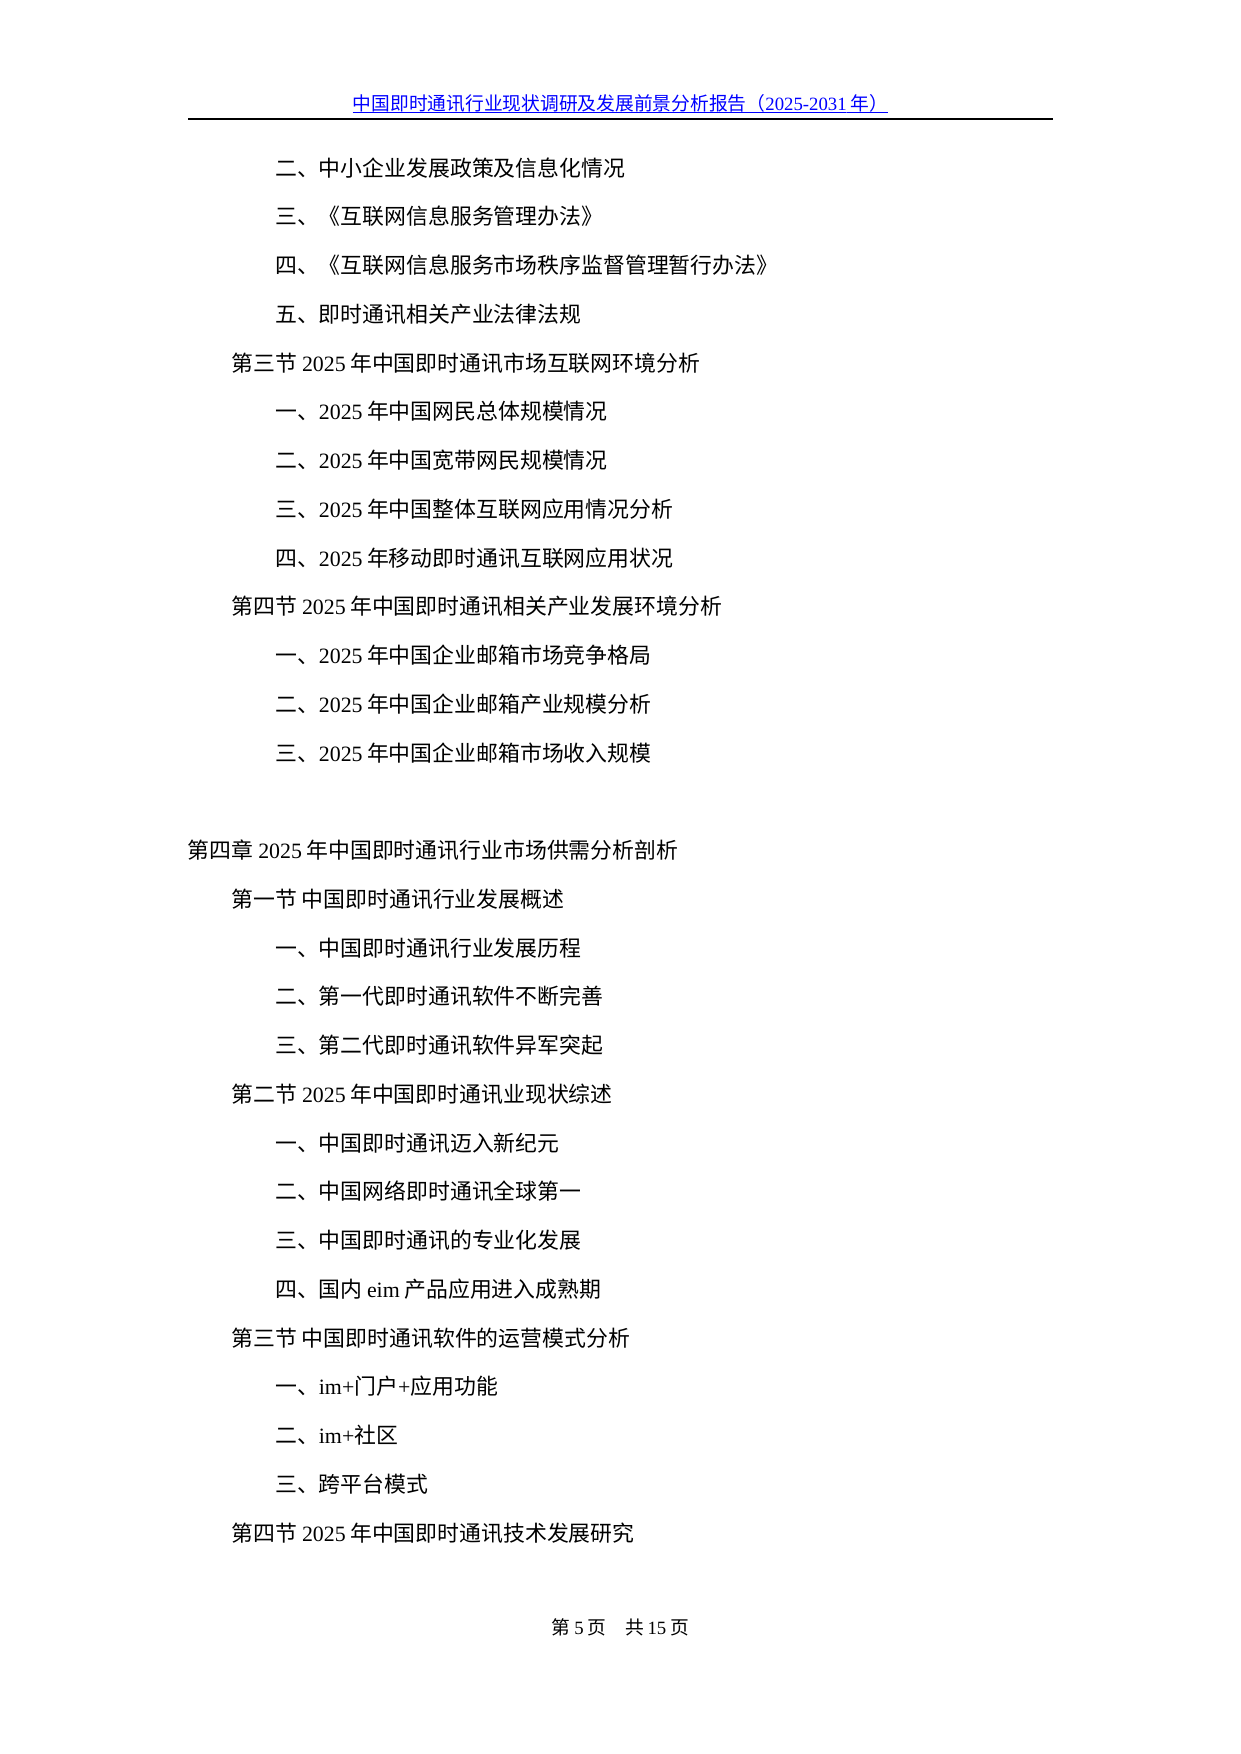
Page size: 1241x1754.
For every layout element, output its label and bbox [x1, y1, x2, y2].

text [187, 150, 1053, 1548]
